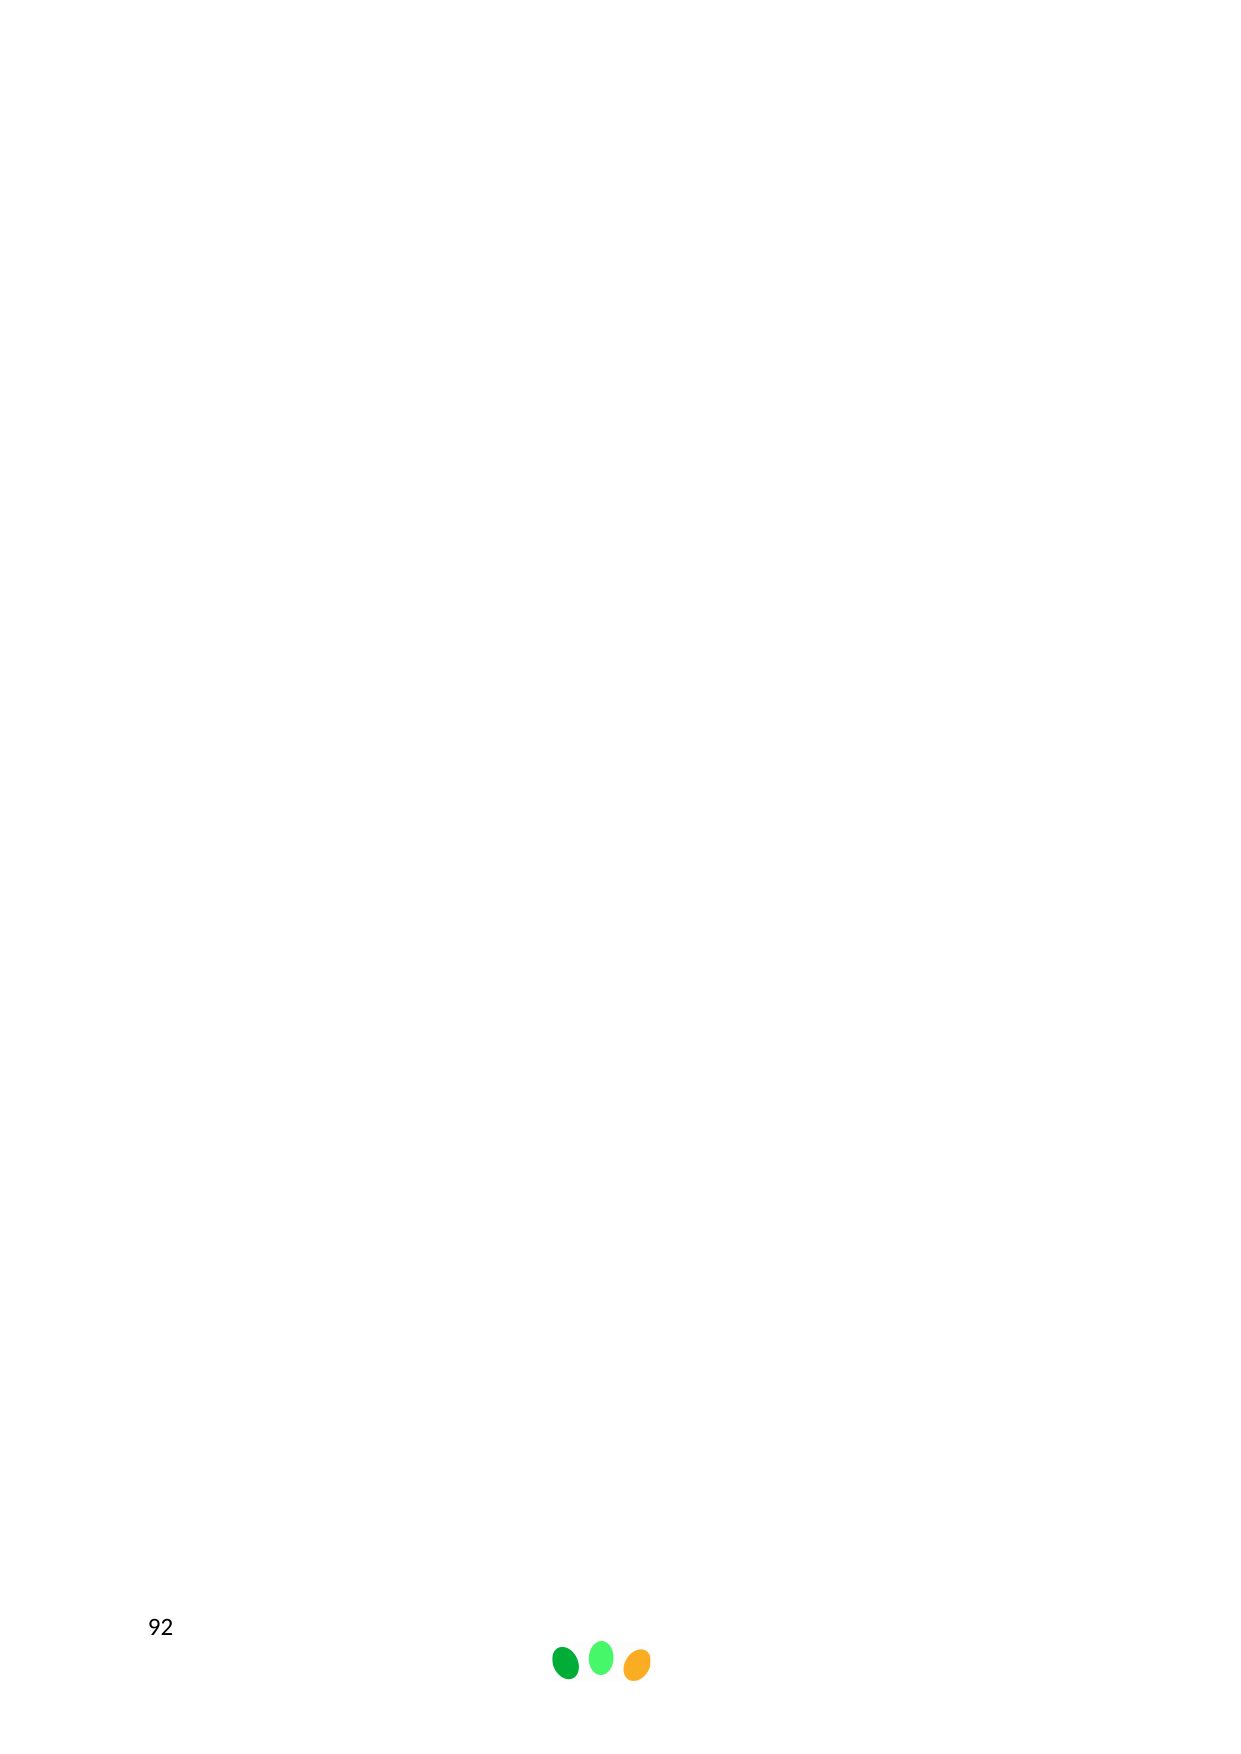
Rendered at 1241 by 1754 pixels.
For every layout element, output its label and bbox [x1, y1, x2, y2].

picture [552, 1641, 651, 1681]
